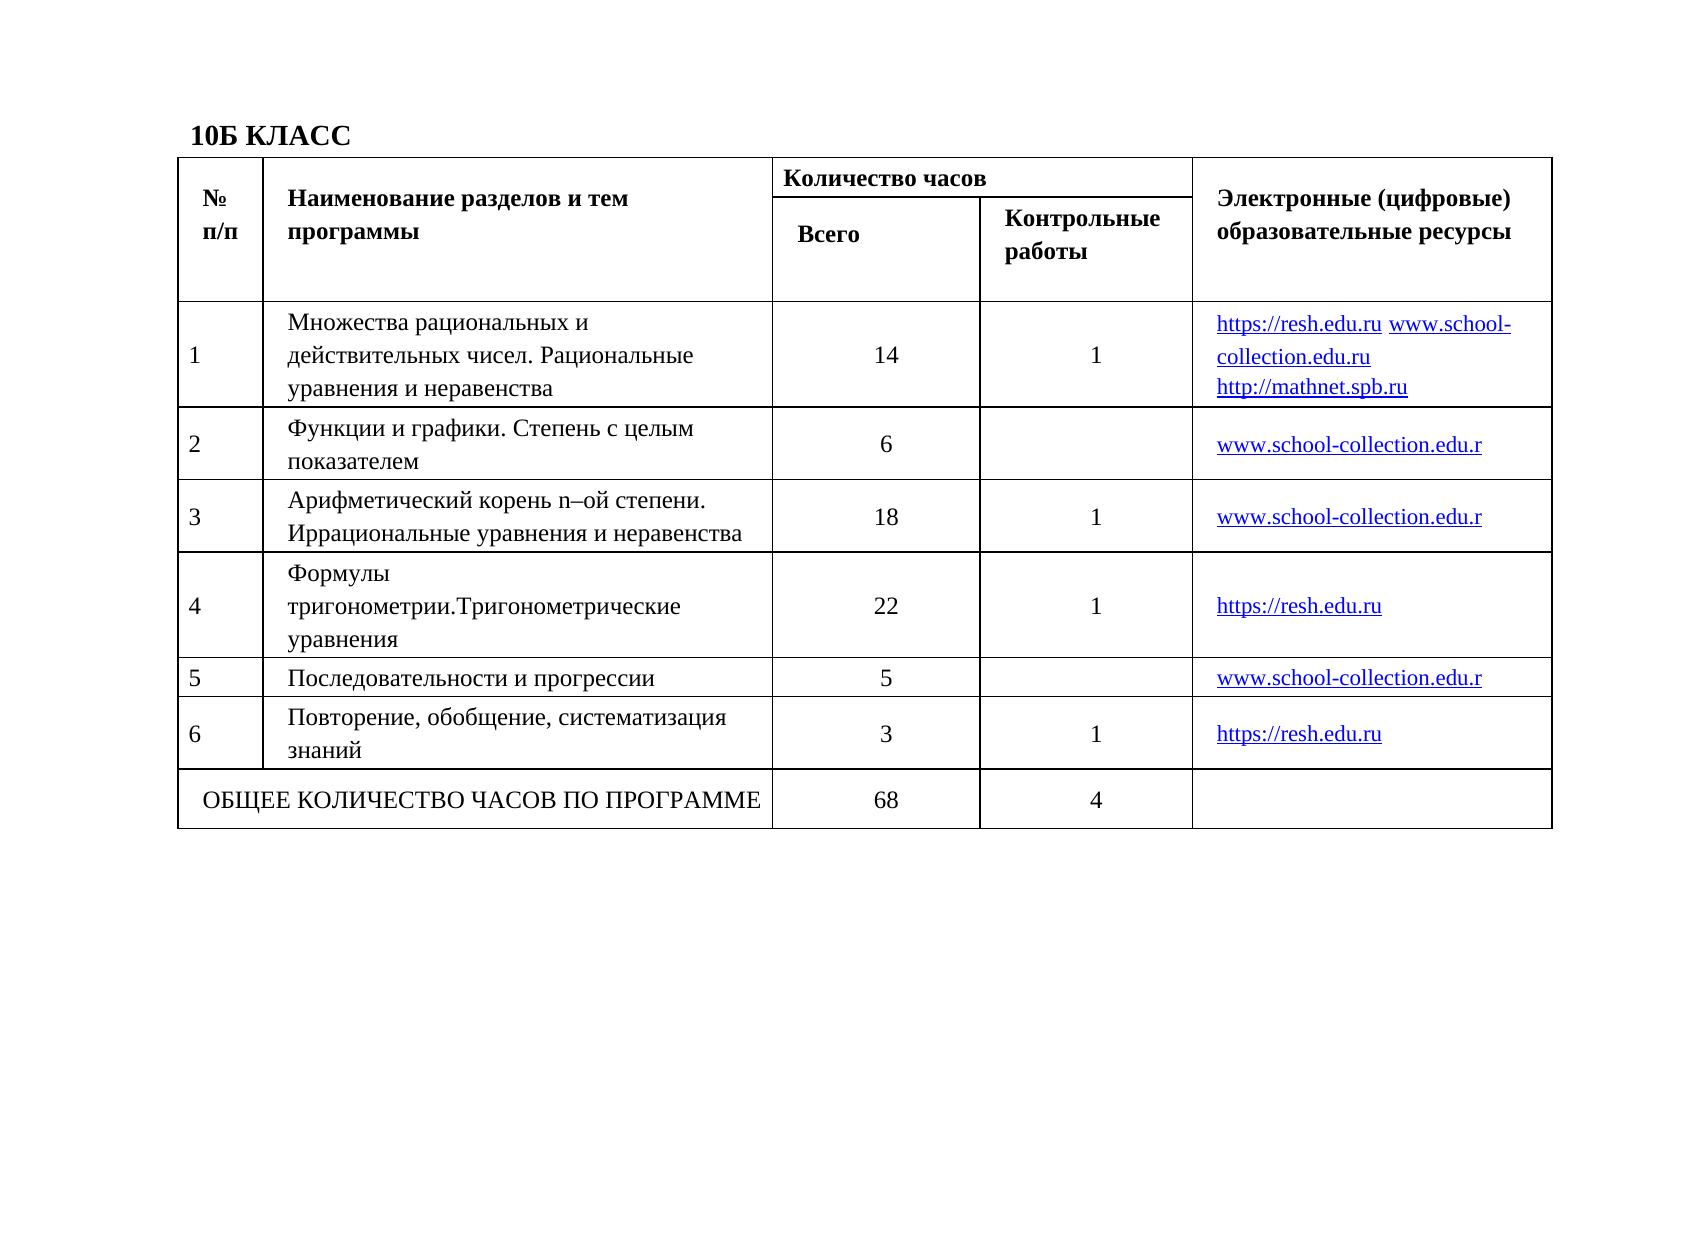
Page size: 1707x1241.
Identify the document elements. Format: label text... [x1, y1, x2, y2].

table_cell www.school-collection.edu.r [1193, 408, 1551, 478]
table_cell Формулы тригонометрии.Тригонометрические уравнения [264, 553, 772, 656]
table_cell 22 [773, 553, 979, 656]
table_cell [1193, 770, 1551, 828]
table_cell 3 [179, 480, 262, 551]
table_cell 1 [981, 302, 1192, 406]
table_cell Повторение, обобщение, систематизация знаний [264, 697, 772, 768]
table_cell 1 [981, 697, 1192, 768]
table_cell 3 [773, 697, 979, 768]
table_header Наименование разделов и тем программы [264, 158, 772, 301]
table_cell 1 [179, 302, 262, 406]
table_cell Последовательности и прогрессии [264, 658, 772, 696]
table_cell 4 [179, 553, 262, 656]
table_header № п/п [179, 158, 262, 301]
table_cell Всего [773, 198, 979, 301]
table_cell 4 [981, 770, 1192, 828]
table_cell https://resh.edu.ru www.school-collection.edu.ru http://mathnet.spb.ru [1193, 302, 1551, 406]
table_cell https://resh.edu.ru [1193, 697, 1551, 768]
table_cell Функции и графики. Степень с целым показателем [264, 408, 772, 478]
table_cell Множества рациональных и действительных чисел. Рациональные уравнения и неравенства [264, 302, 772, 406]
table_header Электронные (цифровые) образовательные ресурсы [1193, 158, 1551, 301]
table_cell 6 [179, 697, 262, 768]
text 10Б КЛАСС [190, 118, 1618, 152]
table_cell www.school-collection.edu.r [1193, 480, 1551, 551]
table_cell ОБЩЕЕ КОЛИЧЕСТВО ЧАСОВ ПО ПРОГРАММЕ [179, 770, 772, 828]
table_cell 14 [773, 302, 979, 406]
table_cell [981, 658, 1192, 696]
table_cell 5 [773, 658, 979, 696]
table_cell 1 [981, 553, 1192, 656]
table_cell [981, 408, 1192, 478]
table_cell https://resh.edu.ru [1193, 553, 1551, 656]
table_cell www.school-collection.edu.r [1193, 658, 1551, 696]
table_cell Арифметический корень n–ой степени. Иррациональные уравнения и неравенства [264, 480, 772, 551]
table_cell Контрольные работы [981, 198, 1192, 301]
table_cell 1 [981, 480, 1192, 551]
table_cell 18 [773, 480, 979, 551]
table_cell 5 [179, 658, 262, 696]
table_cell 68 [773, 770, 979, 828]
table_cell 6 [773, 408, 979, 478]
table_cell 2 [179, 408, 262, 478]
table_header Количество часов [773, 158, 1192, 196]
